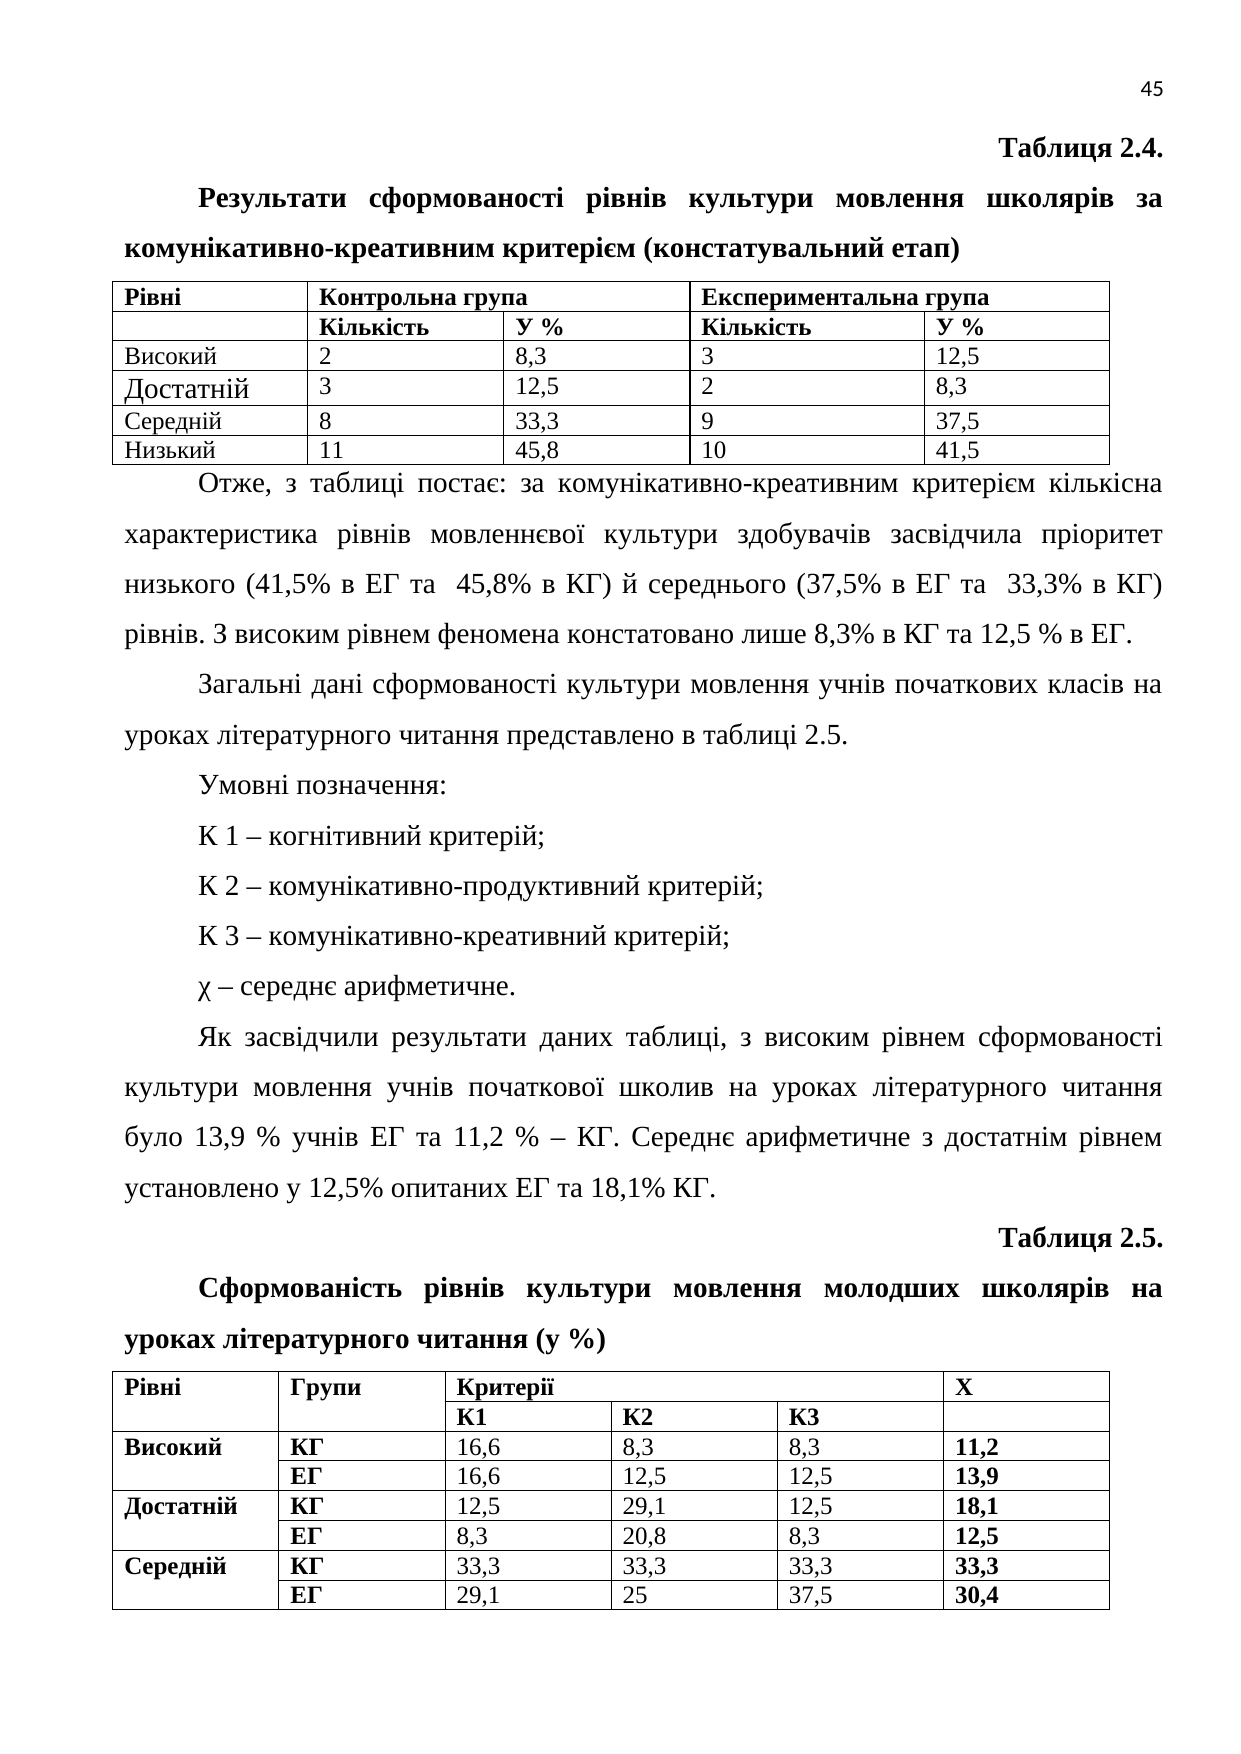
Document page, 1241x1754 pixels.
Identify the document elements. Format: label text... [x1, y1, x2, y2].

table_cell 11,2 [944, 1432, 1109, 1460]
table_cell 8,3 [612, 1432, 777, 1460]
table_cell 20,8 [612, 1521, 777, 1550]
table_cell 33,3 [446, 1551, 611, 1579]
table_cell Високий [113, 341, 307, 370]
table_cell ЕГ [279, 1521, 445, 1550]
text Умовні позначення: [124, 767, 1163, 801]
table_cell Кількість [691, 312, 924, 340]
table_cell 2 [308, 341, 503, 370]
table_cell 25 [612, 1581, 777, 1609]
table_cell 11 [308, 436, 503, 464]
table_cell 10 [691, 436, 924, 464]
table_cell 8,3 [446, 1521, 611, 1550]
list Таблиця 2.4. [199, 130, 1163, 163]
table_cell 8,3 [778, 1521, 943, 1550]
table_header Критерії [446, 1372, 943, 1401]
table_cell У % [504, 312, 689, 340]
table_cell Середній [113, 1551, 278, 1609]
table_cell К1 [446, 1402, 611, 1431]
table_cell 33,3 [504, 406, 689, 434]
text К 3 – комунікативно-креативний критерій; [124, 918, 1163, 952]
text Отже, з таблиці постає: за комунікативно-креативним критерієм кількісна характеристика рівнів мовленнєвої культури здобувачів засвідчила пріоритет низького (41,5% в ЕГ та 45,8% в КГ) й середнього (37,5% в ЕГ та 33,3% в КГ) рівнів. З високим рівнем феномена констатовано лише 8,3% в КГ та 12,5 % в ЕГ. [124, 465, 1163, 650]
table_cell 2 [691, 371, 924, 405]
table_header Контрольна група [308, 282, 689, 311]
table_header Х [944, 1372, 1109, 1401]
table_cell 12,5 [925, 341, 1109, 370]
table_cell Кількість [308, 312, 503, 340]
table_cell К3 [778, 1402, 943, 1431]
table_cell У % [925, 312, 1109, 340]
list Результати сформованості рівнів культури мовлення школярів за комунікативно-креативним критерієм (констатувальний етап) [124, 180, 1163, 264]
table_cell 8 [308, 406, 503, 434]
table_cell 12,5 [778, 1461, 943, 1490]
table_cell Середній [113, 406, 307, 434]
table_cell 16,6 [446, 1432, 611, 1460]
table_cell 12,5 [778, 1491, 943, 1520]
table_cell КГ [279, 1491, 445, 1520]
table_header Рівні [113, 1372, 278, 1431]
table_cell К2 [612, 1402, 777, 1431]
text К 2 – комунікативно-продуктивний критерій; [124, 868, 1163, 901]
table_cell 29,1 [612, 1491, 777, 1520]
table_cell 29,1 [446, 1581, 611, 1609]
table_cell Низький [113, 436, 307, 464]
table_cell КГ [279, 1551, 445, 1579]
table_cell [944, 1402, 1109, 1431]
text χ – середнє арифметичне. [124, 968, 1163, 1002]
table_cell 3 [308, 371, 503, 405]
table_cell 37,5 [925, 406, 1109, 434]
text Як засвідчили результати даних таблиці, з високим рівнем сформованості культури мовлення учнів початкової школив на уроках літературного читання було 13,9 % учнів ЕГ та 11,2 % – КГ. Середнє арифметичне з достатнім рівнем установлено у 12,5% опитаних ЕГ та 18,1% КГ. [124, 1019, 1163, 1203]
table_cell ЕГ [279, 1581, 445, 1609]
table_cell 12,5 [504, 371, 689, 405]
table_cell 12,5 [612, 1461, 777, 1490]
table_cell 8,3 [925, 371, 1109, 405]
table_cell 16,6 [446, 1461, 611, 1490]
table_cell 8,3 [504, 341, 689, 370]
table_cell 30,4 [944, 1581, 1109, 1609]
text Сформованість рівнів культури мовлення молодших школярів на уроках літературного читання (у %) [124, 1270, 1163, 1354]
table_cell 41,5 [925, 436, 1109, 464]
table_cell 13,9 [944, 1461, 1109, 1490]
table_header Групи [279, 1372, 445, 1431]
table_cell 18,1 [944, 1491, 1109, 1520]
table_cell 12,5 [446, 1491, 611, 1520]
table_cell 33,3 [612, 1551, 777, 1579]
table_cell КГ [279, 1432, 445, 1460]
text К 1 – когнітивний критерій; [124, 818, 1163, 851]
text Таблиця 2.5. [124, 1220, 1163, 1254]
table_cell Достатній [113, 371, 307, 405]
text Загальні дані сформованості культури мовлення учнів початкових класів на уроках літературного читання представлено в таблиці 2.5. [124, 667, 1163, 751]
table_cell 12,5 [944, 1521, 1109, 1550]
table_cell 37,5 [778, 1581, 943, 1609]
table_cell ЕГ [279, 1461, 445, 1490]
table_cell 45,8 [504, 436, 689, 464]
table_cell Високий [113, 1432, 278, 1490]
table_cell 33,3 [944, 1551, 1109, 1579]
table_header Рівні [113, 282, 307, 311]
table_cell Достатній [113, 1491, 278, 1550]
table_cell [113, 312, 307, 340]
table_cell 33,3 [778, 1551, 943, 1579]
table_header Експериментальна група [691, 282, 1109, 311]
table_cell 9 [691, 406, 924, 434]
table_cell 8,3 [778, 1432, 943, 1460]
table_cell 3 [691, 341, 924, 370]
